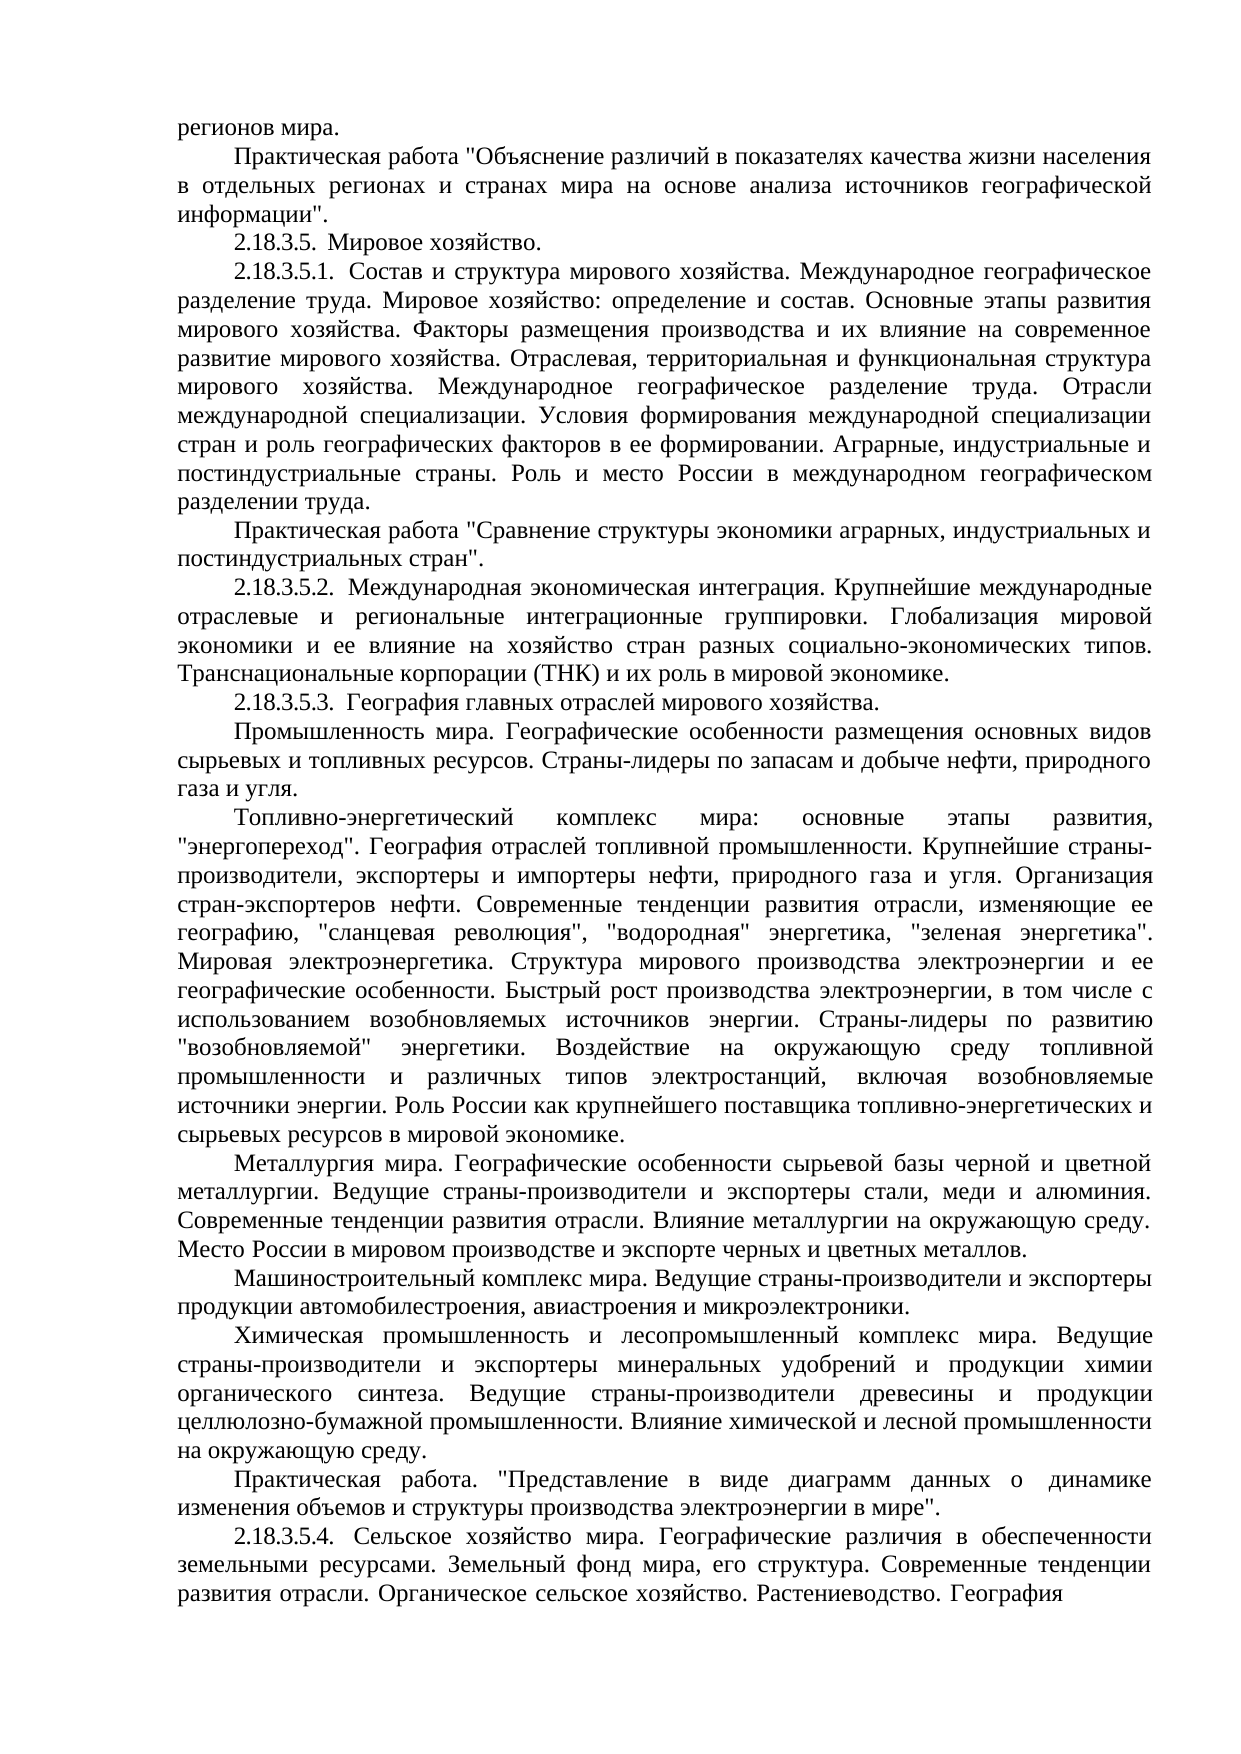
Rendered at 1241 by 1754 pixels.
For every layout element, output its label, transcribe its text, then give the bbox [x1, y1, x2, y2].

text Металлургия мира. Географические особенности сырьевой базы черной и цветной металлургии. Ведущие страны-производители и экспортеры стали, меди и алюминия. Современные тенденции развития отрасли. Влияние металлургии на окружающую среду. Место России в мировом производстве и экспорте черных и цветных металлов. [177, 1148, 1152, 1263]
list Сельское хозяйство мира. Географические различия в обеспеченности земельными ресурсами. Земельный фонд мира, его структура. Современные тенденции развития отрасли. Органическое сельское хозяйство. Растениеводство. География [177, 1521, 1152, 1607]
text Практическая работа "Сравнение структуры экономики аграрных, индустриальных и постиндустриальных стран". [177, 516, 1151, 572]
list География главных отраслей мирового хозяйства. [233, 687, 1165, 716]
list Мировое хозяйство. [233, 228, 1165, 256]
text Практическая работа. "Представление в виде диаграмм данных о динамике изменения объемов и структуры производства электроэнергии в мире". [177, 1464, 1152, 1521]
text Топливно-энергетический комплекс мира: основные этапы развития, "энергопереход". География отраслей топливной промышленности. Крупнейшие страны- производители, экспортеры и импортеры нефти, природного газа и угля. Организация стран-экспортеров нефти. Современные тенденции развития отрасли, изменяющие ее географию, "сланцевая революция", "водородная" энергетика, "зеленая энергетика". Мировая электроэнергетика. Структура мирового производства электроэнергии и ее географические особенности. Быстрый рост производства электроэнергии, в том числе с использованием возобновляемых источников энергии. Страны-лидеры по развитию "возобновляемой" энергетики. Воздействие на окружающую среду топливной промышленности и различных типов электростанций, включая возобновляемые источники энергии. Роль России как крупнейшего поставщика топливно-энергетических и сырьевых ресурсов в мировой экономике. [177, 802, 1153, 1147]
text регионов мира. [177, 113, 1165, 141]
text Химическая промышленность и лесопромышленный комплекс мира. Ведущие страны-производители и экспортеры минеральных удобрений и продукции химии органического синтеза. Ведущие страны-производители древесины и продукции целлюлозно-бумажной промышленности. Влияние химической и лесной промышленности на окружающую среду. [177, 1320, 1153, 1464]
list Международная экономическая интеграция. Крупнейшие международные отраслевые и региональные интеграционные группировки. Глобализация мировой экономики и ее влияние на хозяйство стран разных социально-экономических типов. Транснациональные корпорации (ТНК) и их роль в мировой экономике. [177, 572, 1152, 687]
text Промышленность мира. Географические особенности размещения основных видов сырьевых и топливных ресурсов. Страны-лидеры по запасам и добыче нефти, природного газа и угля. [177, 716, 1152, 802]
list Состав и структура мирового хозяйства. Международное географическое разделение труда. Мировое хозяйство: определение и состав. Основные этапы развития мирового хозяйства. Факторы размещения производства и их влияние на современное развитие мирового хозяйства. Отраслевая, территориальная и функциональная структура мирового хозяйства. Международное географическое разделение труда. Отрасли международной специализации. Условия формирования международной специализации стран и роль географических факторов в ее формировании. Аграрные, индустриальные и постиндустриальные страны. Роль и место России в международном географическом разделении труда. [177, 256, 1152, 515]
text Практическая работа "Объяснение различий в показателях качества жизни населения в отдельных регионах и странах мира на основе анализа источников географической информации". [177, 141, 1152, 228]
text Машиностроительный комплекс мира. Ведущие страны-производители и экспортеры продукции автомобилестроения, авиастроения и микроэлектроники. [177, 1263, 1153, 1320]
